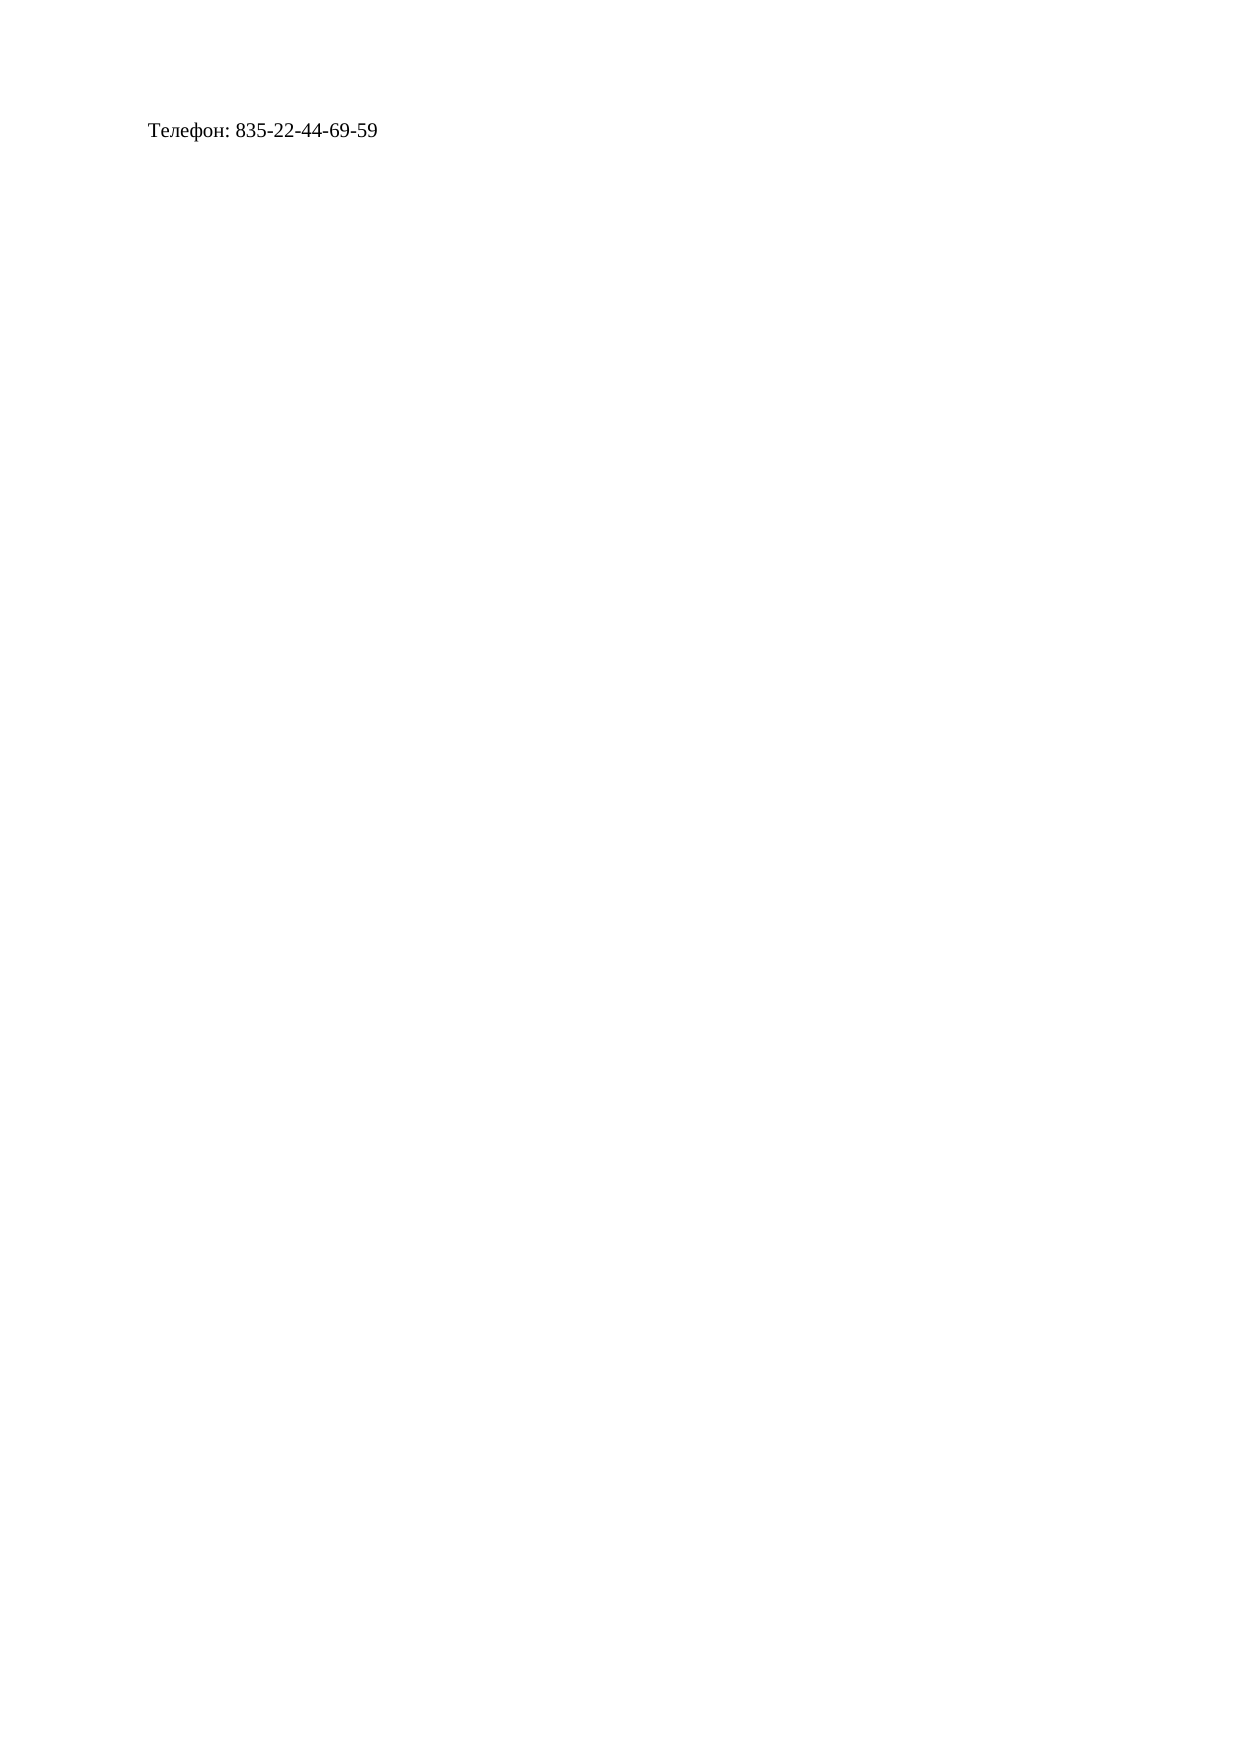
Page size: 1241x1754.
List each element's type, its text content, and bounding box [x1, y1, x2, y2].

text Телефон: 835-22-44-69-59 [148, 118, 1181, 142]
